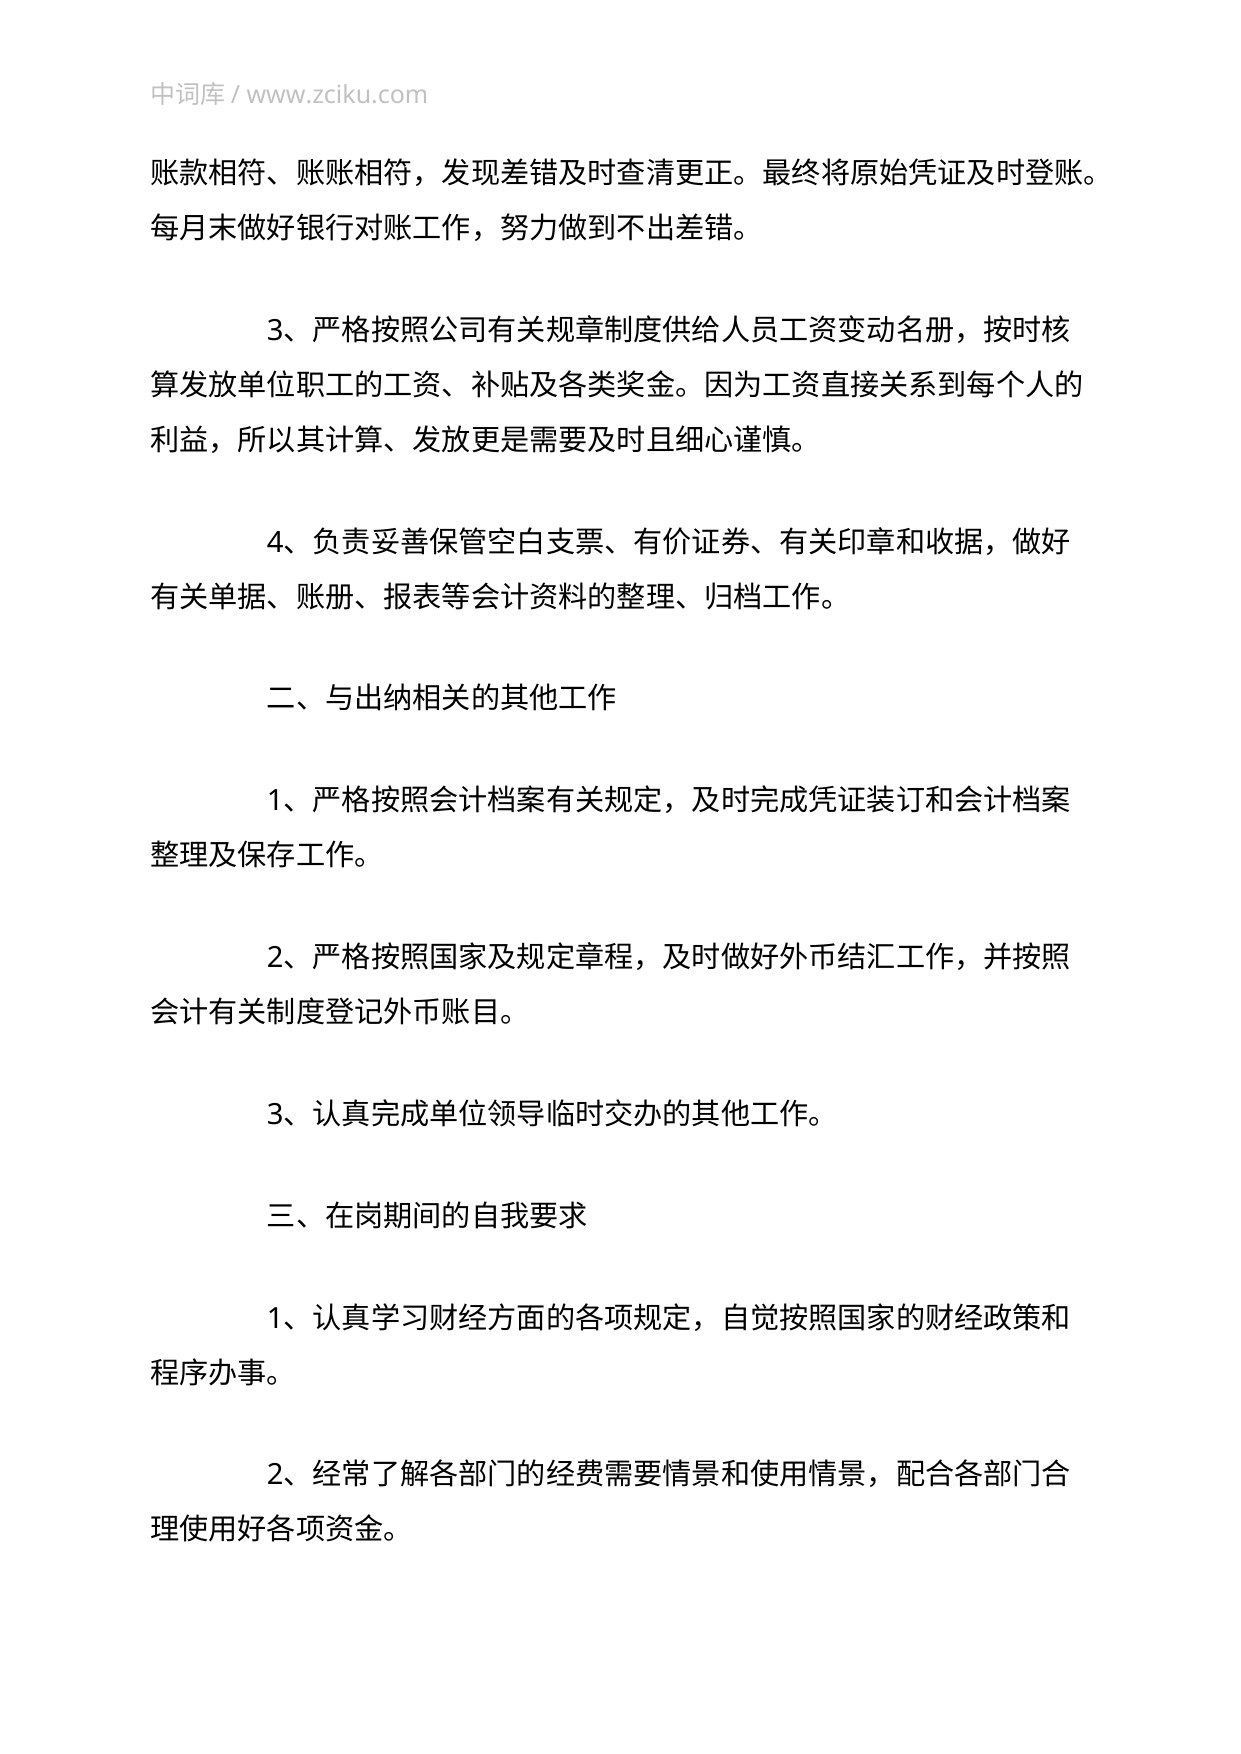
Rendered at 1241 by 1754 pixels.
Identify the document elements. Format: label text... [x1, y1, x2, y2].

text 4、负责妥善保管空白支票、有价证券、有关印章和收据，做好有关单据、账册、报表等会计资料的整理、归档工作。 [150, 518, 1090, 616]
text 1、认真学习财经方面的各项规定，自觉按照国家的财经政策和程序办事。 [150, 1294, 1090, 1391]
text 三、在岗期间的自我要求 [150, 1192, 1090, 1235]
text 2、严格按照国家及规定章程，及时做好外币结汇工作，并按照会计有关制度登记外币账目。 [150, 934, 1090, 1031]
text 3、认真完成单位领导临时交办的其他工作。 [150, 1090, 1090, 1133]
text 二、与出纳相关的其他工作 [150, 675, 1090, 717]
text 2、经常了解各部门的经费需要情景和使用情景，配合各部门合理使用好各项资金。 [150, 1451, 1090, 1548]
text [150, 150, 1090, 247]
text 1、严格按照会计档案有关规定，及时完成凭证装订和会计档案整理及保存工作。 [150, 777, 1090, 874]
text 3、严格按照公司有关规章制度供给人员工资变动名册，按时核算发放单位职工的工资、补贴及各类奖金。因为工资直接关系到每个人的利益，所以其计算、发放更是需要及时且细心谨慎。 [150, 307, 1090, 459]
